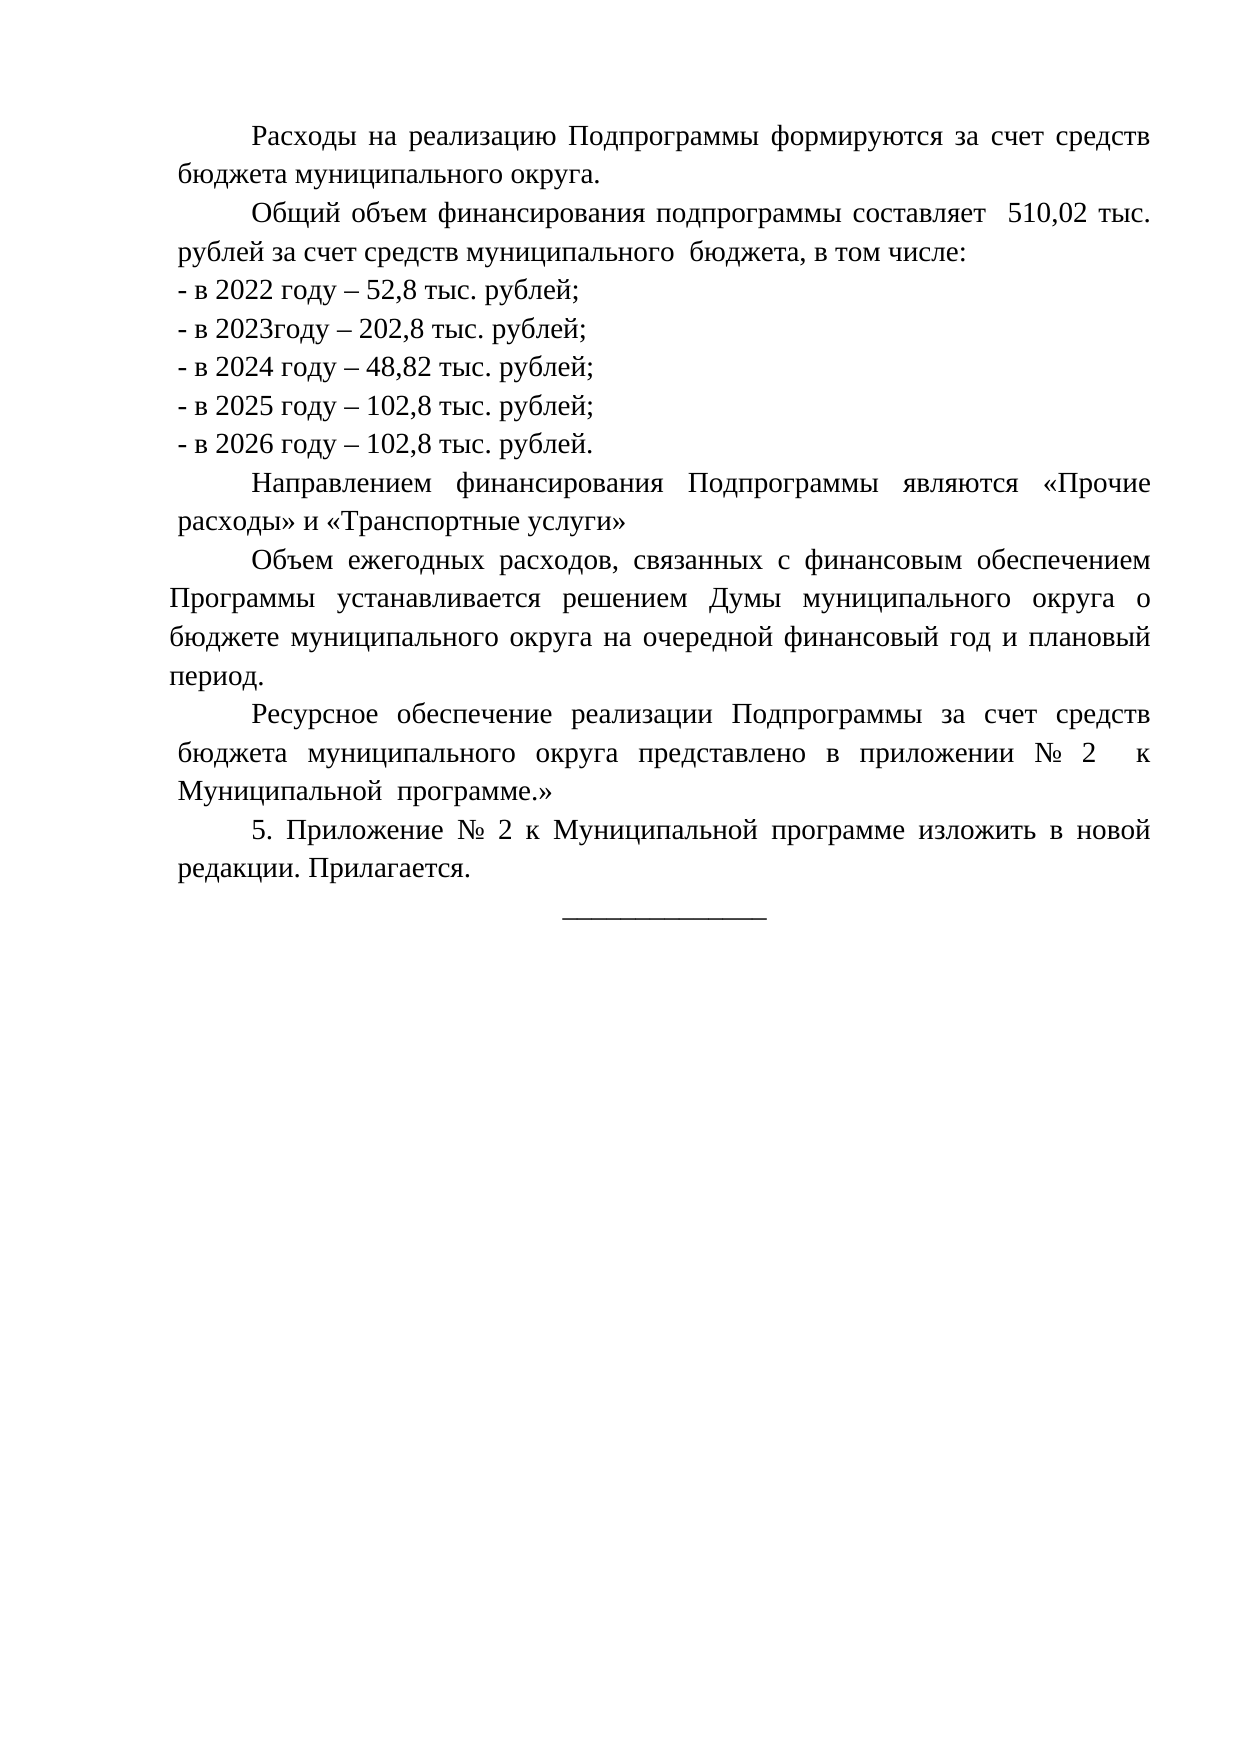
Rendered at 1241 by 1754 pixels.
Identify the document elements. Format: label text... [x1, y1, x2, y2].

text Объем ежегодных расходов, связанных с финансовым обеспечением Программы устанавливается решением Думы муниципального округа о бюджете муниципального округа на очередной финансовый год и плановый период. [169, 542, 1152, 691]
text 5. Приложение № 2 к Муниципальной программе изложить в новой редакции. Прилагается. [177, 812, 1152, 884]
text Общий объем финансирования подпрограммы составляет 510,02 тыс. рублей за счет средств муниципального бюджета, в том числе: [177, 195, 1152, 267]
text Расходы на реализацию Подпрограммы формируются за счет средств бюджета муниципального округа. [177, 118, 1152, 190]
text Ресурсное обеспечение реализации Подпрограммы за счет средств бюджета муниципального округа представлено в приложении № 2 к Муниципальной программе.» [177, 696, 1152, 807]
text - в 2024 году – 48,82 тыс. рублей; [177, 349, 1152, 383]
text - в 2025 году – 102,8 тыс. рублей; [177, 388, 1152, 421]
text - в 2026 году – 102,8 тыс. рублей. [177, 426, 1152, 460]
text ______________ [177, 889, 1152, 922]
text Направлением финансирования Подпрограммы являются «Прочие расходы» и «Транспортные услуги» [177, 465, 1152, 537]
text - в 2023году – 202,8 тыс. рублей; [177, 311, 1152, 344]
text - в 2022 году – 52,8 тыс. рублей; [177, 272, 1152, 306]
